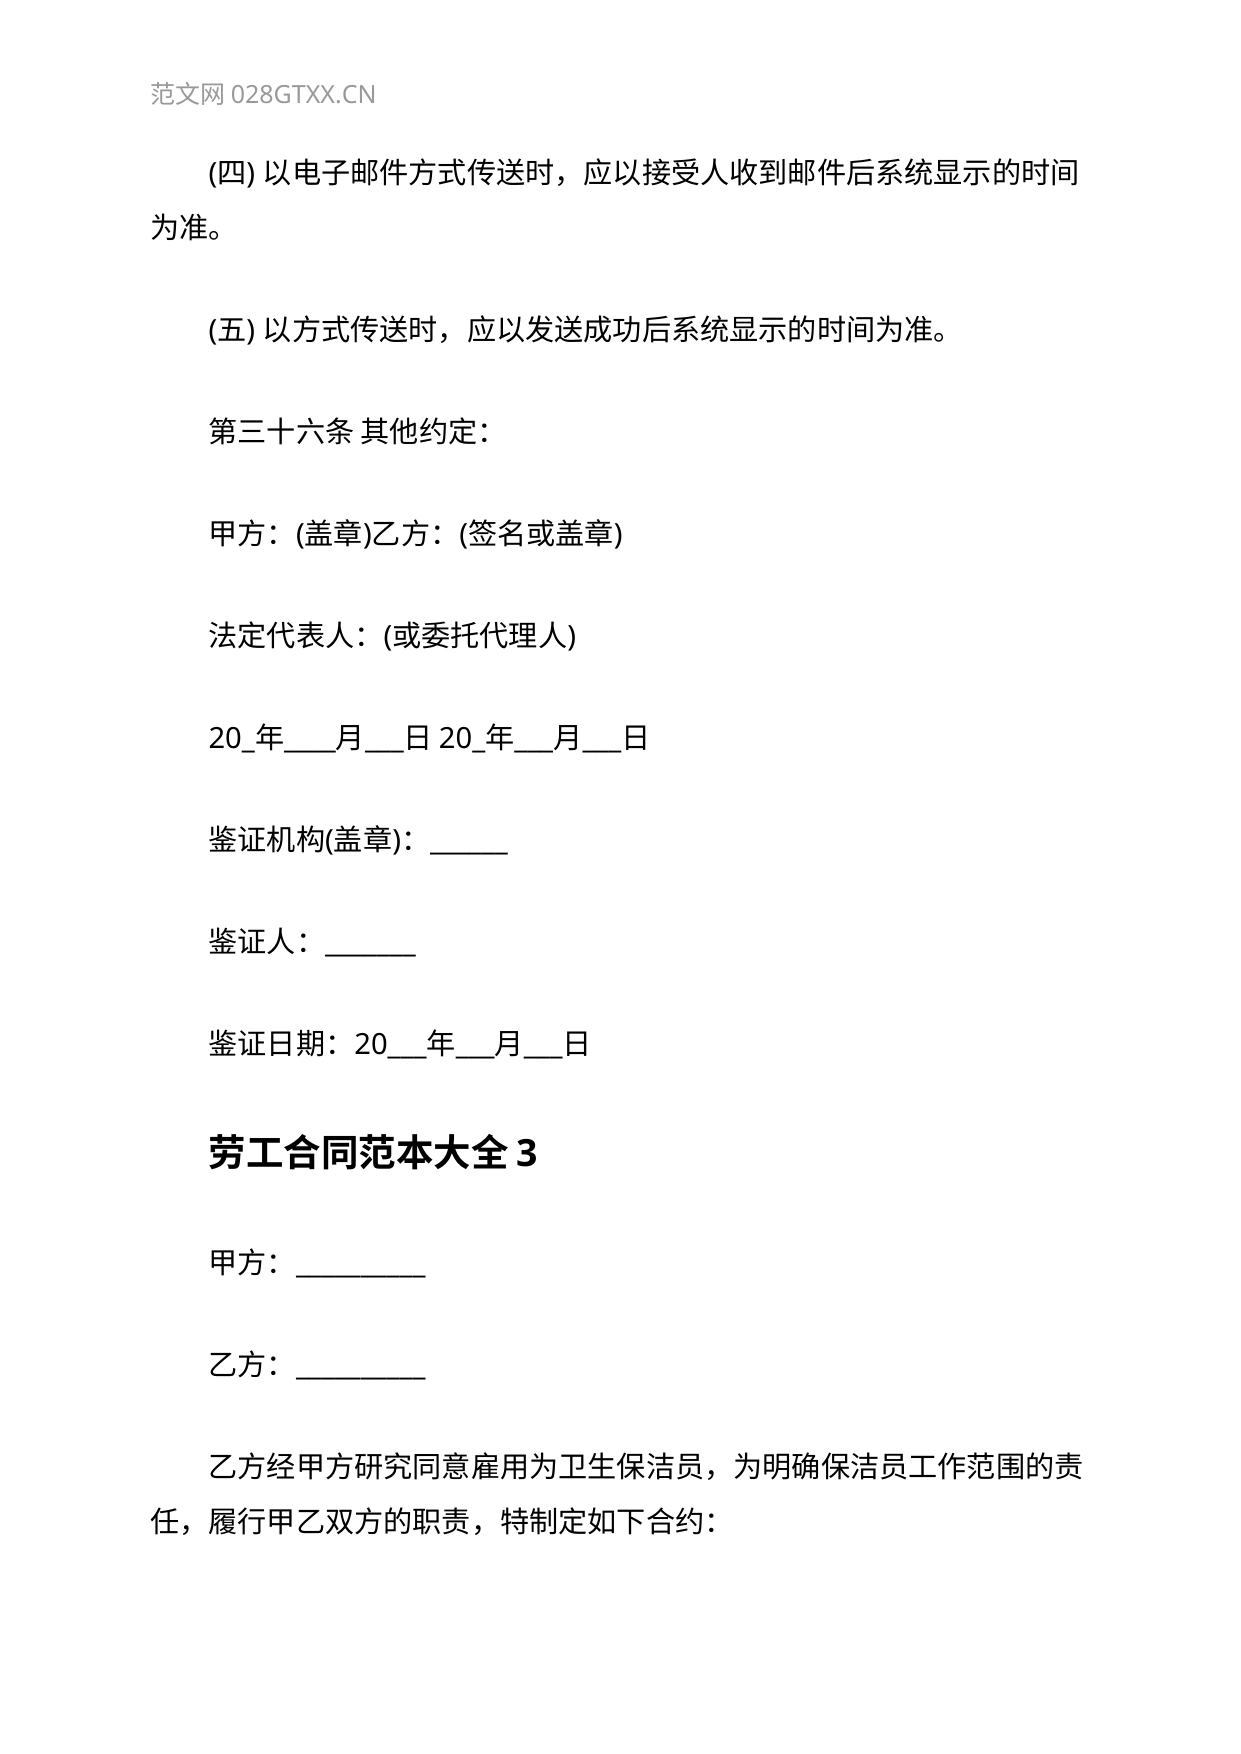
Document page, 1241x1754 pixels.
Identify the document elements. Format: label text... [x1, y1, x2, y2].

text 劳工合同范本大全3 [150, 1122, 1090, 1177]
text 第三十六条 其他约定： [150, 409, 1090, 451]
text 甲方：(盖章)乙方：(签名或盖章) [150, 511, 1090, 553]
text 甲方：__________ [150, 1240, 1090, 1282]
text 鉴证日期：20___年___月___日 [150, 1020, 1090, 1063]
text 乙方：__________ [150, 1342, 1090, 1384]
text 20_年____月___日20_年___月___日 [150, 714, 1090, 757]
text (四) 以电子邮件方式传送时，应以接受人收到邮件后系统显示的时间为准。 [150, 150, 1090, 247]
text 鉴证机构(盖章)：______ [150, 816, 1090, 859]
text 乙方经甲方研究同意雇用为卫生保洁员，为明确保洁员工作范围的责任，履行甲乙双方的职责，特制定如下合约： [150, 1444, 1090, 1541]
text 法定代表人：(或委托代理人) [150, 612, 1090, 655]
text 鉴证人：_______ [150, 918, 1090, 961]
text (五) 以方式传送时，应以发送成功后系统显示的时间为准。 [150, 307, 1090, 349]
